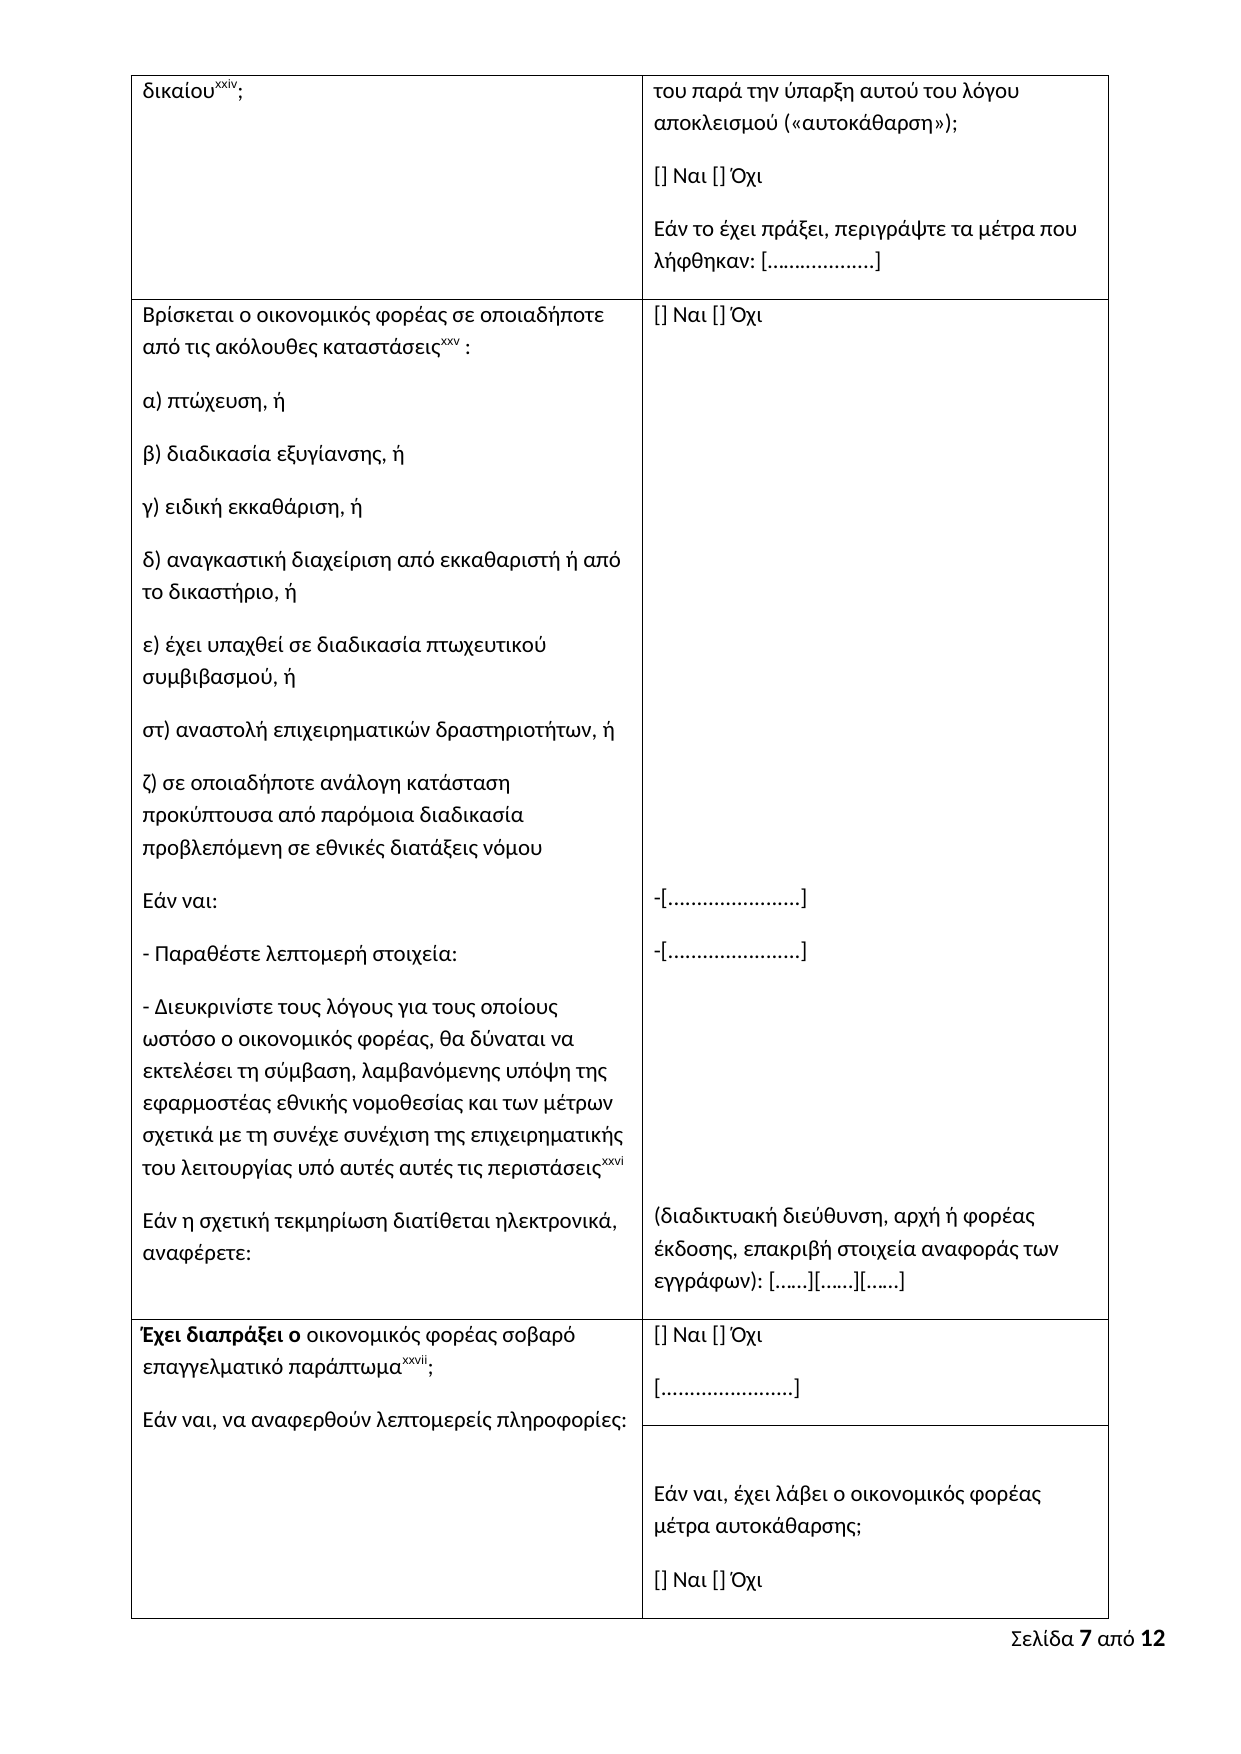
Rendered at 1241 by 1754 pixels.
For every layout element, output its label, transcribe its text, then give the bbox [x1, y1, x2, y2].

table_cell Βρίσκεται ο οικονομικός φορέας σε οποιαδήποτε από τις ακόλουθες καταστάσεις : α) πτώχευση, ή β) διαδικασία εξυγίανσης, ή γ) ειδική εκκαθάριση, ή δ) αναγκαστική διαχείριση από εκκαθαριστή ή από το δικαστήριο, ή ε) έχει υπαχθεί σε διαδικασία πτωχευτικού συμβιβασμού, ή στ) αναστολή επιχειρηματικών δραστηριοτήτων, ή ζ) σε οποιαδήποτε ανάλογη κατάσταση προκύπτουσα από παρόμοια διαδικασία προβλεπόμενη σε εθνικές διατάξεις νόμου Εάν ναι: - Παραθέστε λεπτομερή στοιχεία: - Διευκρινίστε τους λόγους για τους οποίους ωστόσο ο οικονομικός φορέας, θα δύναται να εκτελέσει τη σύμβαση, λαμβανόμενης υπόψη της εφαρμοστέας εθνικής νομοθεσίας και των μέτρων σχετικά με τη συνέχε συνέχιση της επιχειρηματικής του λειτουργίας υπό αυτές αυτές τις περιστάσεις Εάν η σχετική τεκμηρίωση διατίθεται ηλεκτρονικά, αναφέρετε: [132, 300, 642, 1319]
table_cell [] Ναι [] Όχι -[.......................] -[.......................] (διαδικτυακή διεύθυνση, αρχή ή φορέας έκδοσης, επακριβή στοιχεία αναφοράς των εγγράφων): [……][……][……] [643, 300, 1108, 1319]
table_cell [643, 1426, 1108, 1617]
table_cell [643, 76, 1108, 299]
table_cell [] Ναι [] Όχι [.......................] [643, 1320, 1108, 1425]
table_cell Έχει διαπράξει ο οικονομικός φορέας σοβαρό επαγγελματικό παράπτωμα; Εάν ναι, να αναφερθούν λεπτομερείς πληροφορίες: [132, 1320, 642, 1617]
